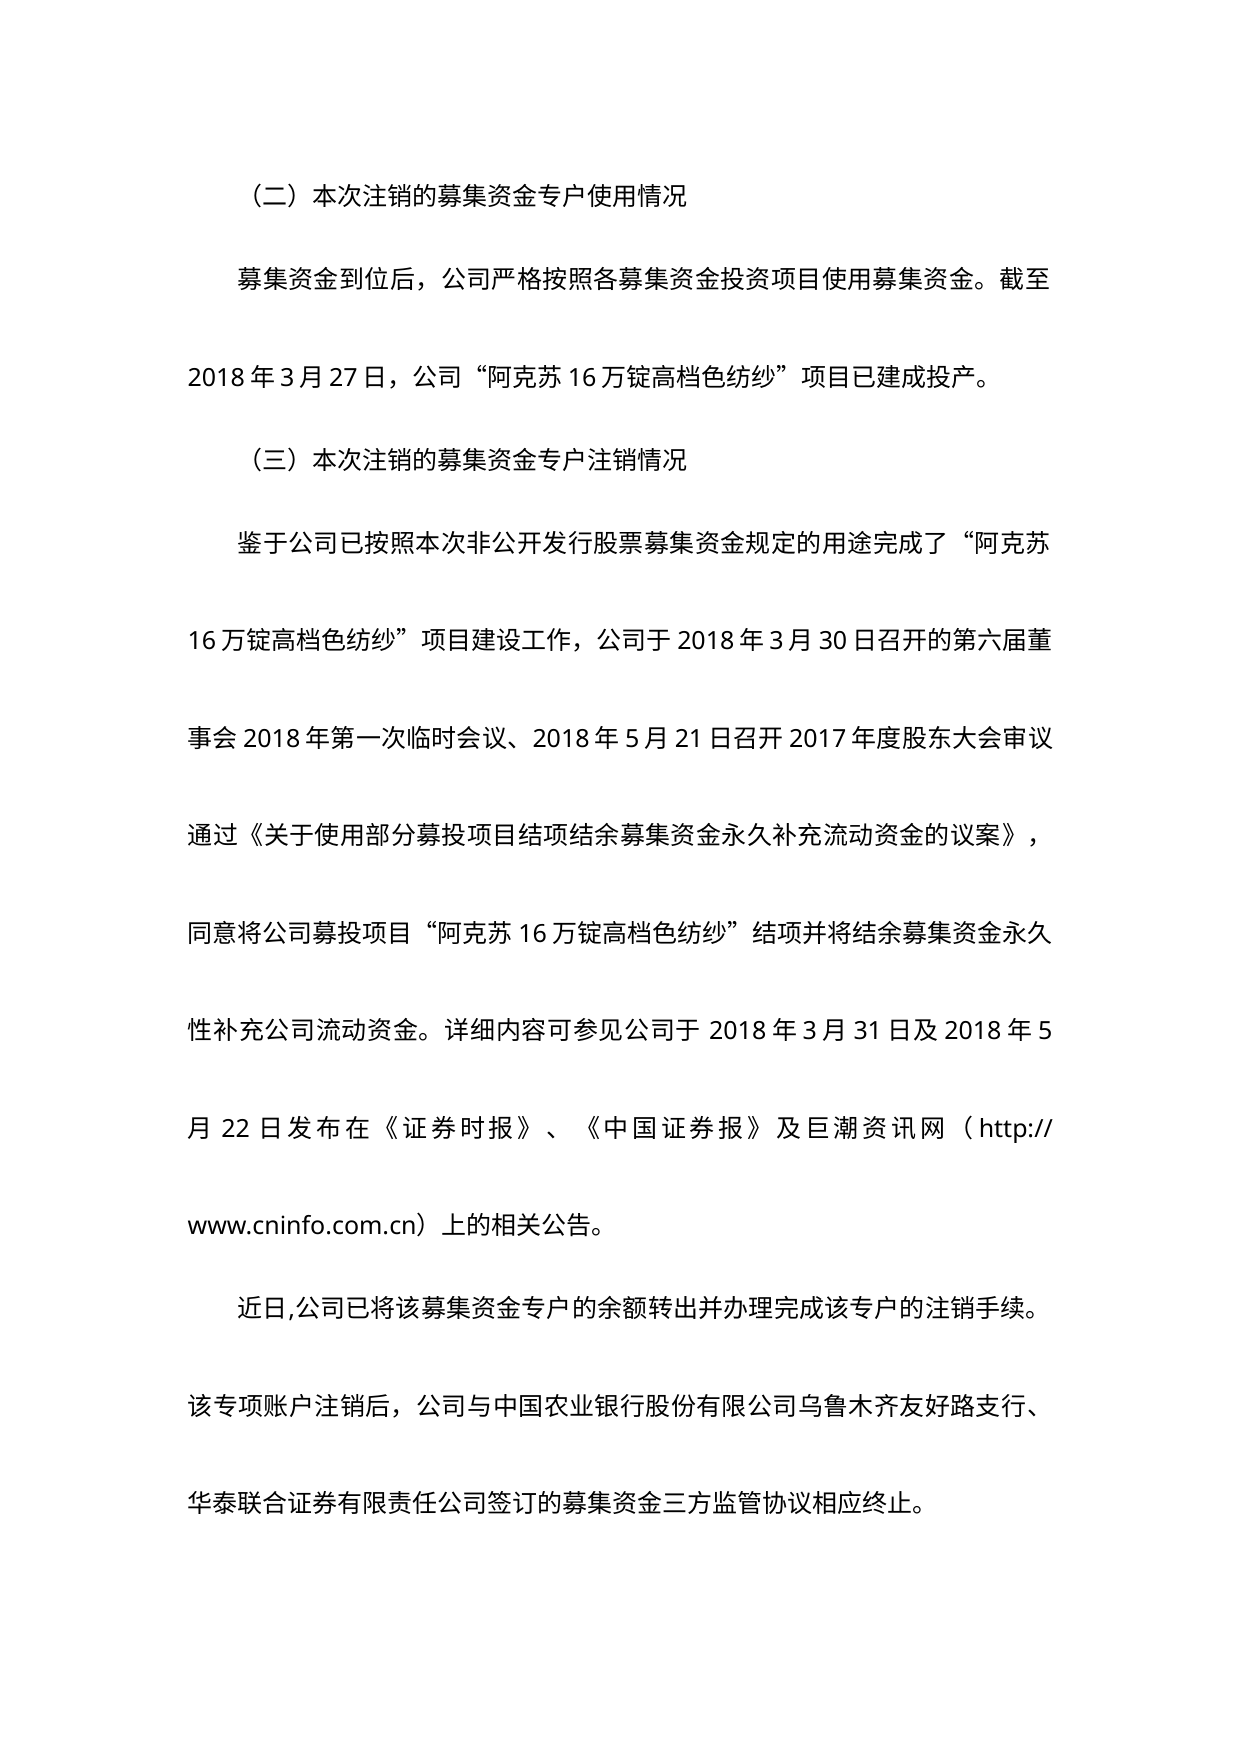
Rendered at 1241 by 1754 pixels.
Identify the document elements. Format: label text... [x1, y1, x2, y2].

text 募集资金到位后，公司严格按照各募集资金投资项目使用募集资金。截至2018年3月27日，公司“阿克苏16万锭高档色纺纱”项目已建成投产。 [187, 245, 1053, 408]
text 近日,公司已将该募集资金专户的余额转出并办理完成该专户的注销手续。该专项账户注销后，公司与中国农业银行股份有限公司乌鲁木齐友好路支行、华泰联合证券有限责任公司签订的募集资金三方监管协议相应终止。 [187, 1274, 1053, 1534]
text （三）本次注销的募集资金专户注销情况 [187, 426, 1053, 491]
text 鉴于公司已按照本次非公开发行股票募集资金规定的用途完成了“阿克苏16万锭高档色纺纱”项目建设工作，公司于2018年3月30日召开的第六届董事会2018年第一次临时会议、2018年5月21日召开2017年度股东大会审议通过《关于使用部分募投项目结项结余募集资金永久补充流动资金的议案》，同意将公司募投项目“阿克苏16万锭高档色纺纱”结项并将结余募集资金永久性补充公司流动资金。详细内容可参见公司于2018年3月31日及2018年5月22日发布在《证券时报》、《中国证券报》及巨潮资讯网（http://www.cninfo.com.cn）上的相关公告。 [187, 509, 1053, 1256]
text （二）本次注销的募集资金专户使用情况 [187, 162, 1053, 227]
